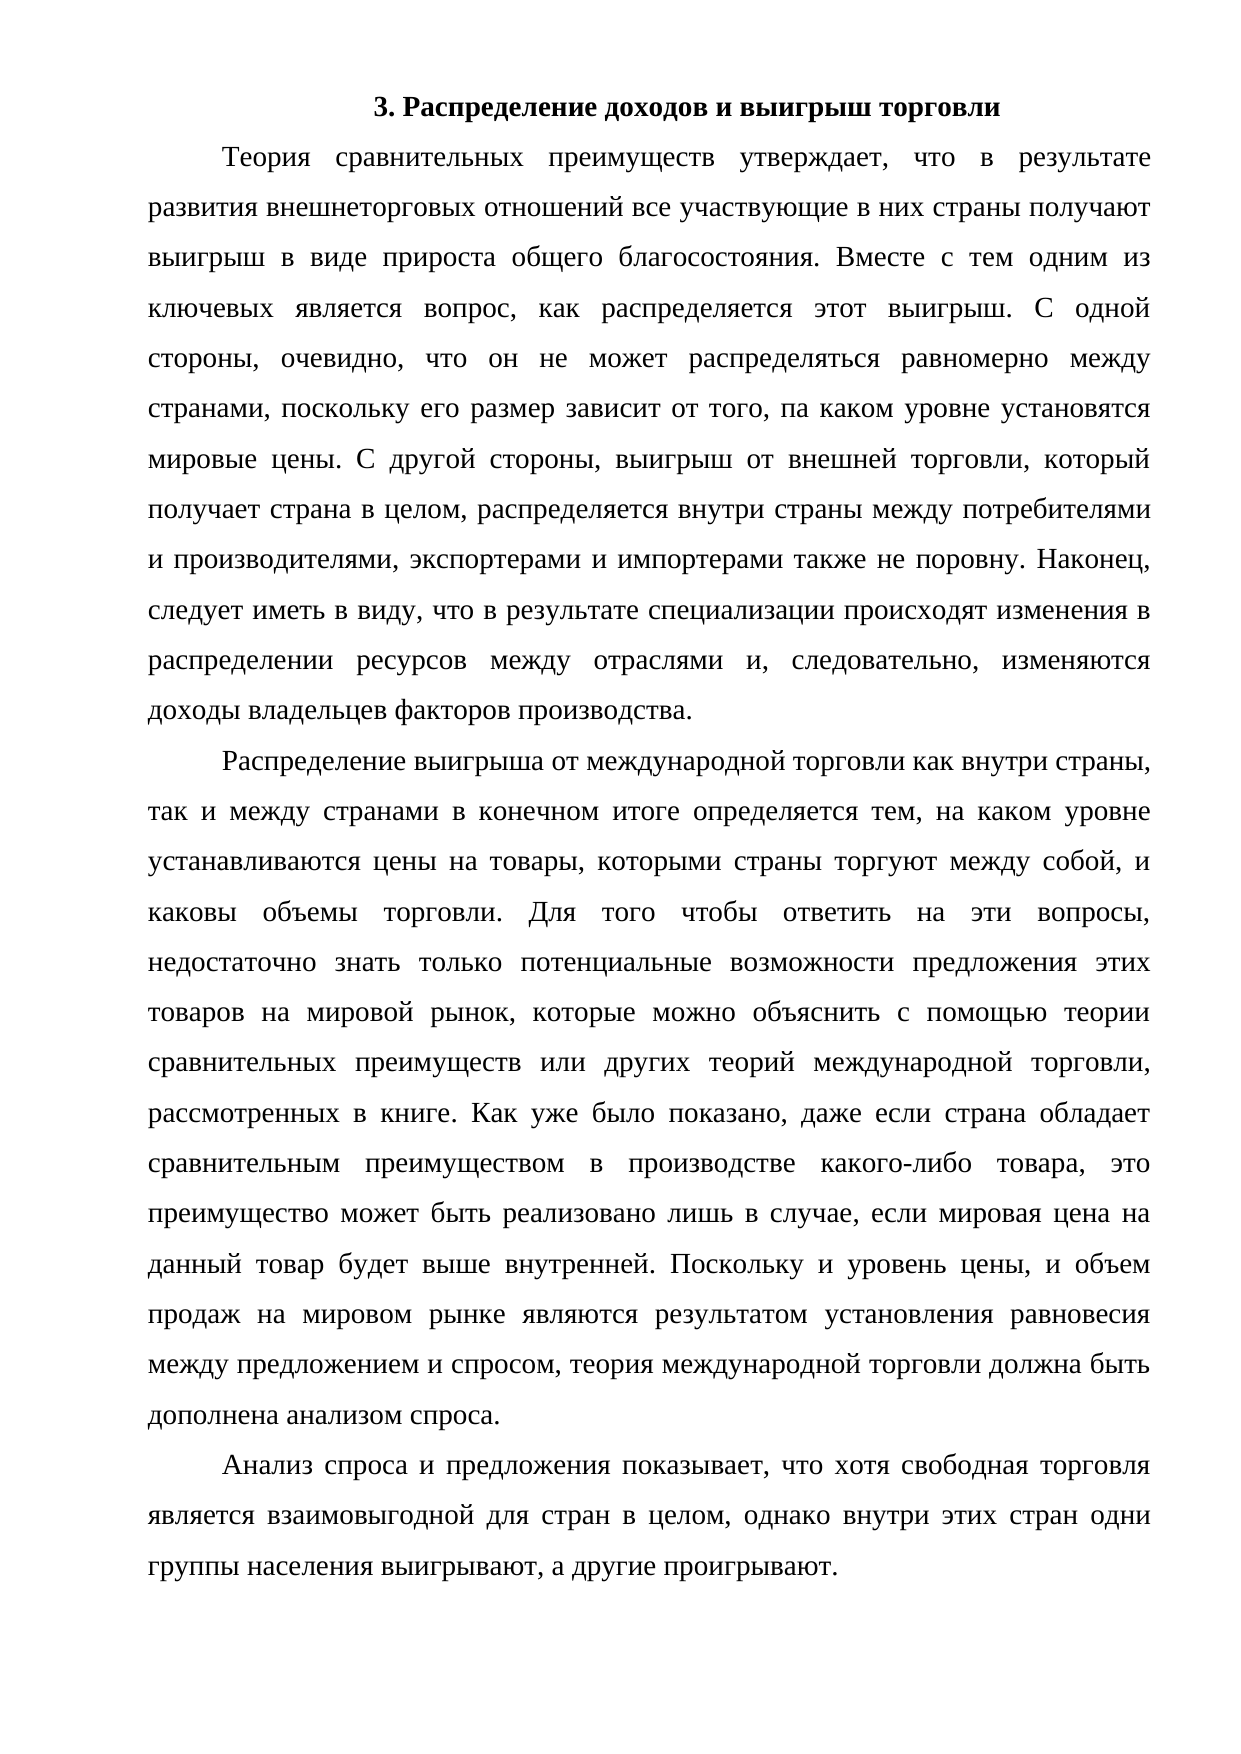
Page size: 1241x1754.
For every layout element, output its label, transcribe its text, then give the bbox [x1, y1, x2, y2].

text Анализ спроса и предложения показывает, что хотя свободная торговля является взаимовыгодной для стран в целом, однако внутри этих стран одни группы населения выигрывают, а другие проигрывают. [148, 1447, 1152, 1581]
text Теория сравнительных преимуществ утверждает, что в результате развития внешнеторговых отношений все участвующие в них страны получают выигрыш в виде прироста общего благосостояния. Вместе с тем одним из ключевых является вопрос, как распределяется этот выигрыш. С одной стороны, очевидно, что он не может распределяться равномерно между странами, поскольку его размер зависит от того, па каком уровне установятся мировые цены. С другой стороны, выигрыш от внешней торговли, который получает страна в целом, распределяется внутри страны между потребителями и производителями, экспортерами и импортерами также не поровну. Наконец, следует иметь в виду, что в результате специализации происходят изменения в распределении ресурсов между отраслями и, следовательно, изменяются доходы владельцев факторов производства. [148, 139, 1152, 726]
text Распределение выигрыша от международной торговли как внутри страны, так и между странами в конечном итоге определяется тем, на каком уровне устанавливаются цены на товары, которыми страны торгуют между собой, и каковы объемы торговли. Для того чтобы ответить на эти вопросы, недостаточно знать только потенциальные возможности предложения этих товаров на мировой рынок, которые можно объяснить с помощью теории сравнительных преимуществ или других теорий международной торговли, рассмотренных в книге. Как уже было показано, даже если страна обладает сравнительным преимуществом в производстве какого-либо товара, это преимущество может быть реализовано лишь в случае, если мировая цена на данный товар будет выше внутренней. Поскольку и уровень цены, и объем продаж на мировом рынке являются результатом установления равновесия между предложением и спросом, теория международной торговли должна быть дополнена анализом спроса. [148, 743, 1152, 1430]
subtitle 3. Распределение доходов и выигрыш торговли [148, 89, 1152, 122]
